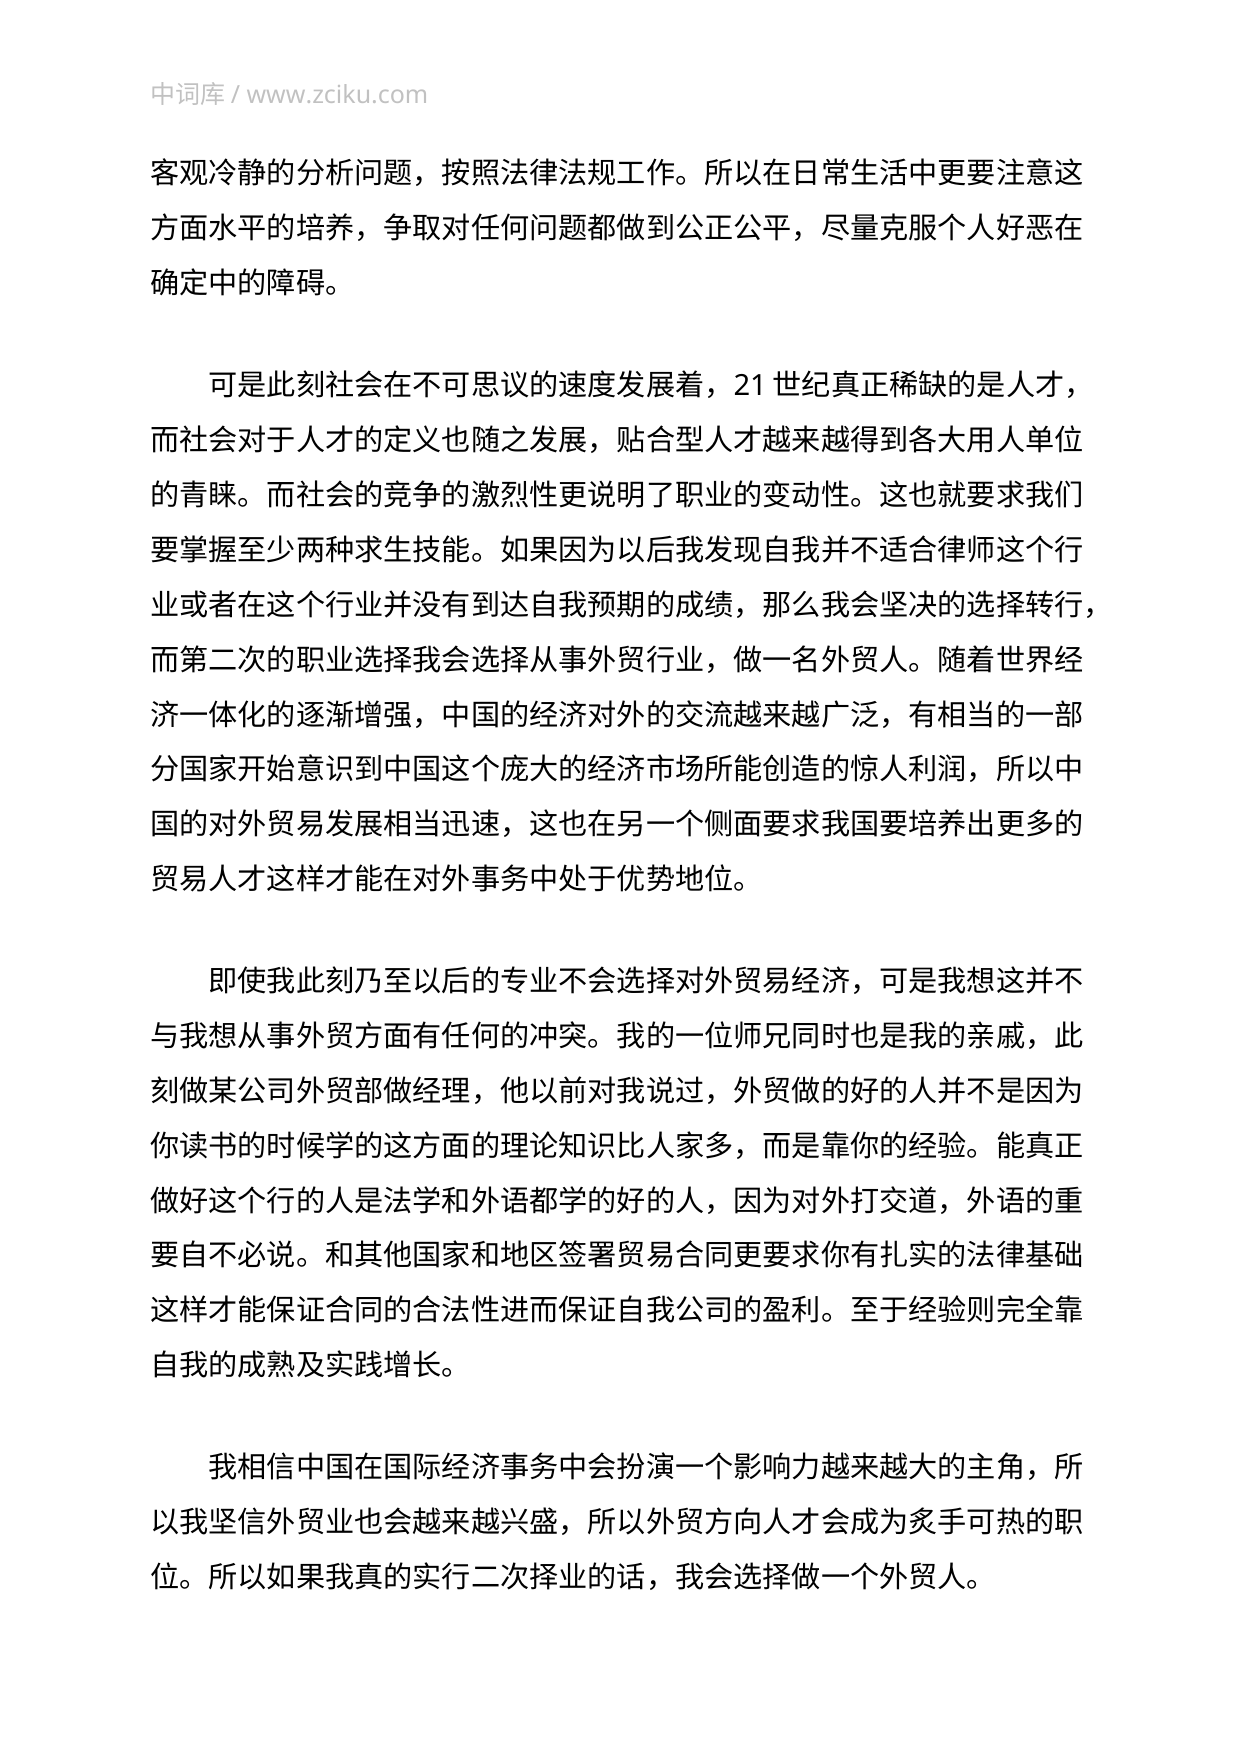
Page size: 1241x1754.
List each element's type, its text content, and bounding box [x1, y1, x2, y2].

text 我相信中国在国际经济事务中会扮演一个影响力越来越大的主角，所以我坚信外贸业也会越来越兴盛，所以外贸方向人才会成为炙手可热的职位。所以如果我真的实行二次择业的话，我会选择做一个外贸人。 [150, 1443, 1090, 1596]
text 可是此刻社会在不可思议的速度发展着，21世纪真正稀缺的是人才，而社会对于人才的定义也随之发展，贴合型人才越来越得到各大用人单位的青睐。而社会的竞争的激烈性更说明了职业的变动性。这也就要求我们要掌握至少两种求生技能。如果因为以后我发现自我并不适合律师这个行业或者在这个行业并没有到达自我预期的成绩，那么我会坚决的选择转行，而第二次的职业选择我会选择从事外贸行业，做一名外贸人。随着世界经济一体化的逐渐增强，中国的经济对外的交流越来越广泛，有相当的一部分国家开始意识到中国这个庞大的经济市场所能创造的惊人利润，所以中国的对外贸易发展相当迅速，这也在另一个侧面要求我国要培养出更多的贸易人才这样才能在对外事务中处于优势地位。 [150, 362, 1090, 898]
text 即使我此刻乃至以后的专业不会选择对外贸易经济，可是我想这并不与我想从事外贸方面有任何的冲突。我的一位师兄同时也是我的亲戚，此刻做某公司外贸部做经理，他以前对我说过，外贸做的好的人并不是因为你读书的时候学的这方面的理论知识比人家多，而是靠你的经验。能真正做好这个行的人是法学和外语都学的好的人，因为对外打交道，外语的重要自不必说。和其他国家和地区签署贸易合同更要求你有扎实的法律基础这样才能保证合同的合法性进而保证自我公司的盈利。至于经验则完全靠自我的成熟及实践增长。 [150, 957, 1090, 1384]
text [150, 150, 1090, 302]
